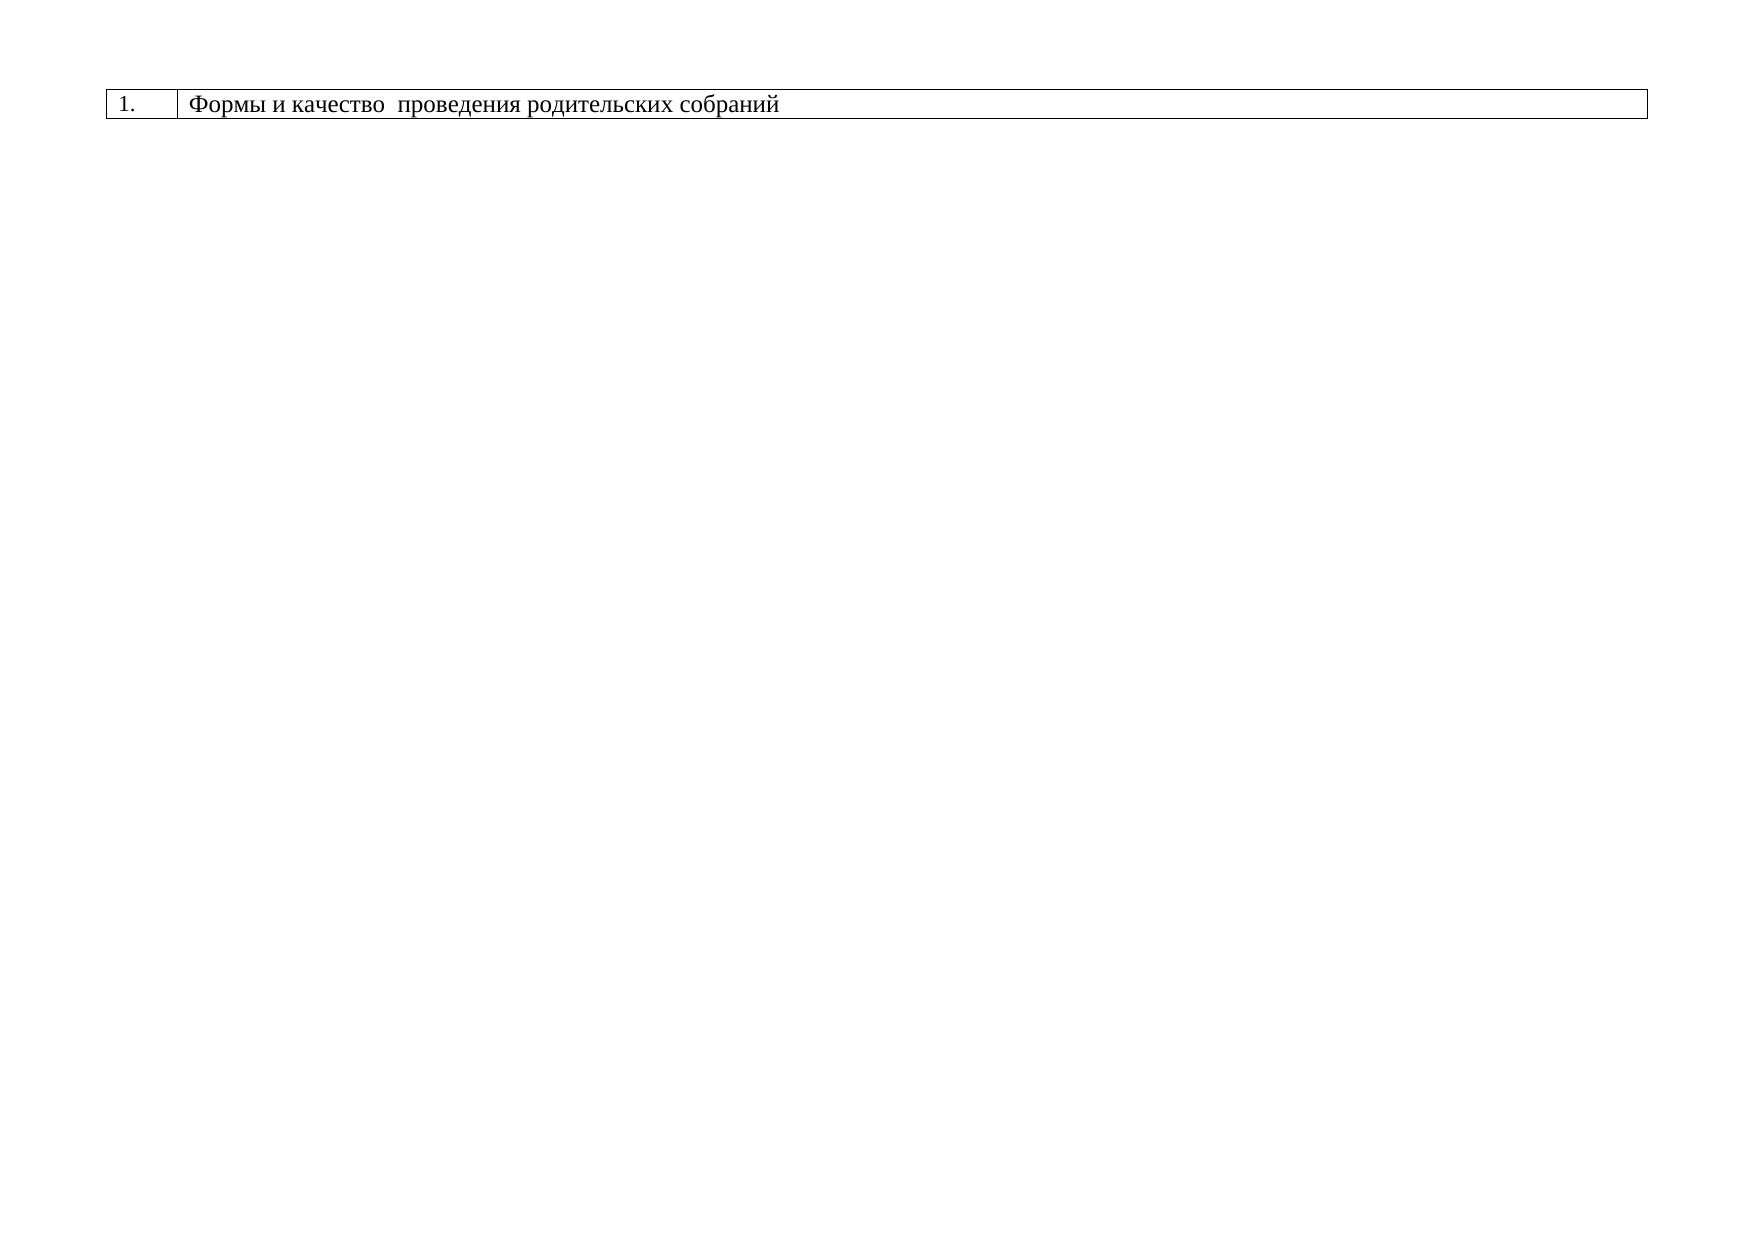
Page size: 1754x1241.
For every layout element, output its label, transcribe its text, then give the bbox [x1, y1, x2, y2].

table_header Формы и качество проведения родительских собраний [178, 90, 1647, 118]
table_header 1. [107, 90, 177, 118]
